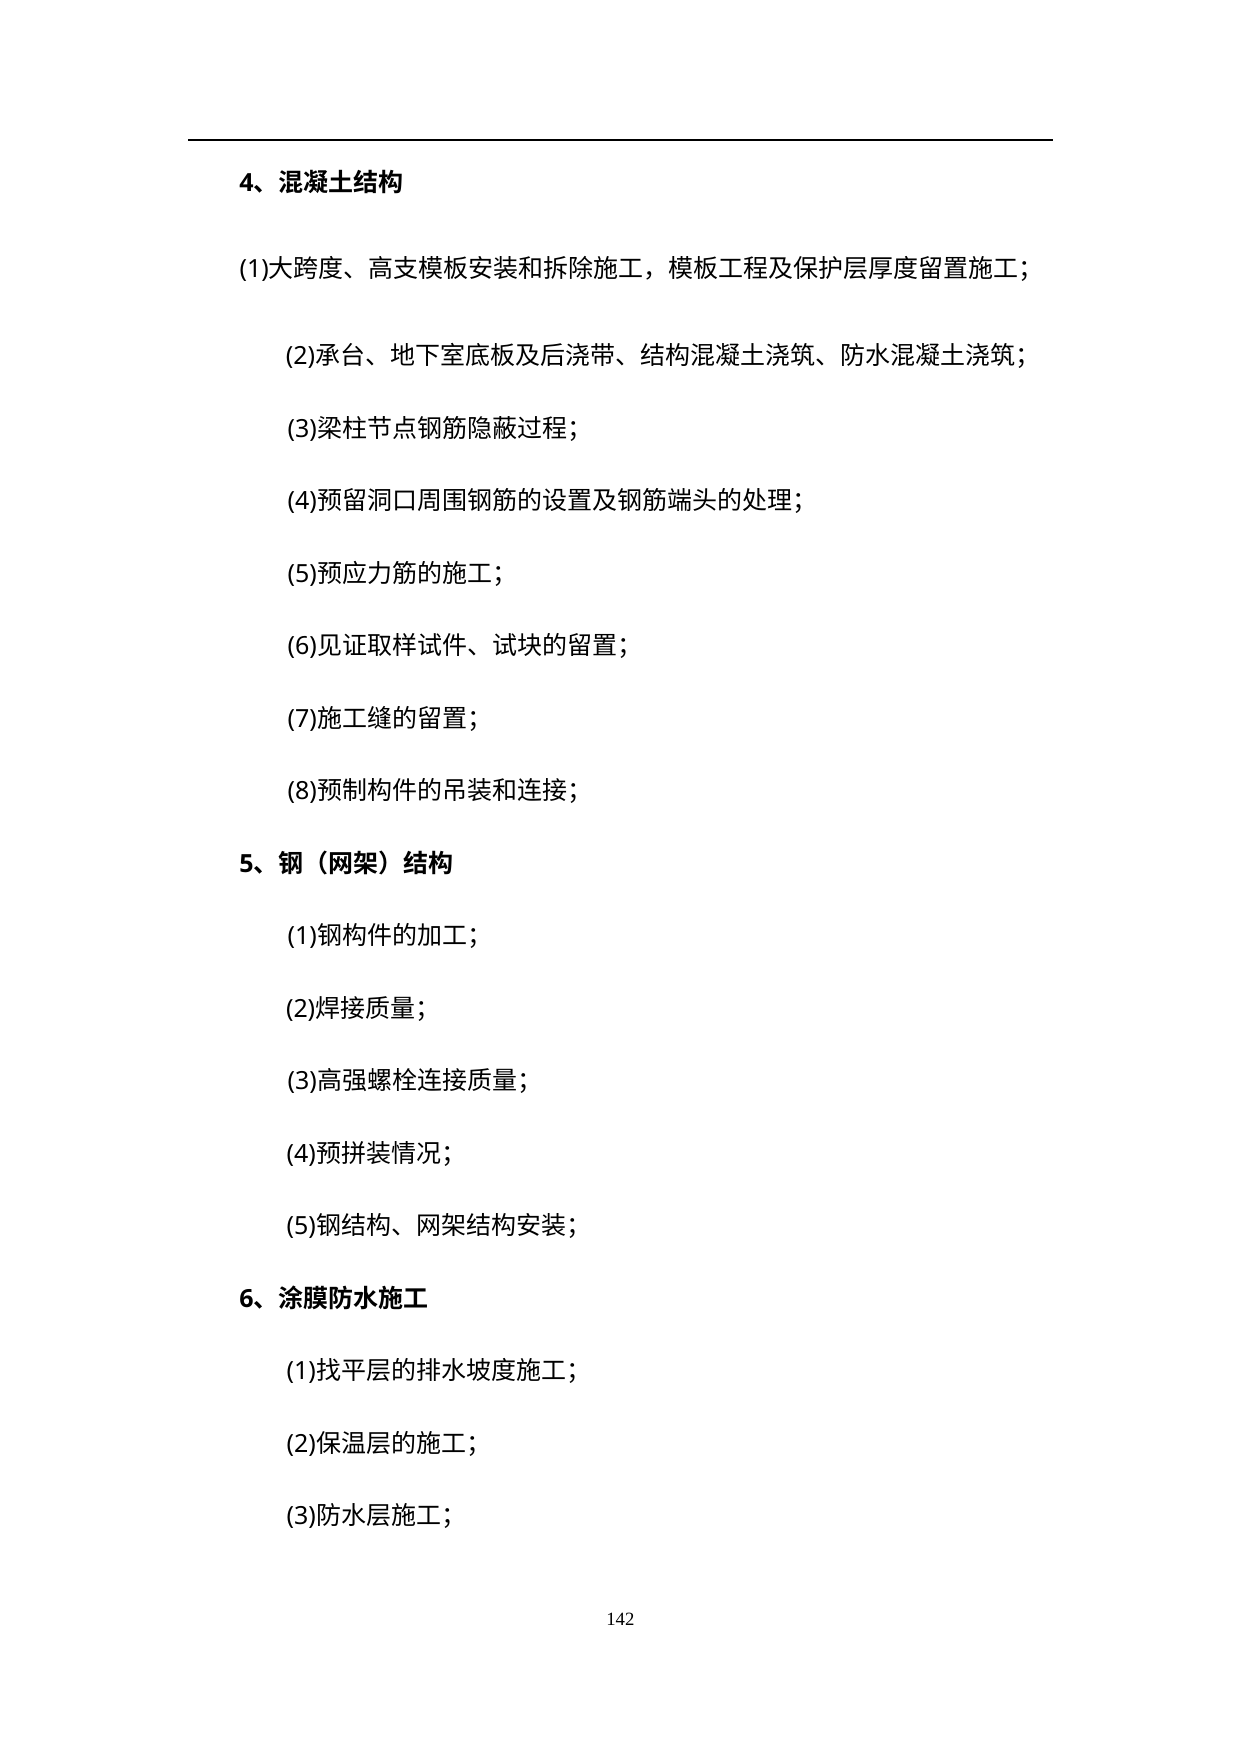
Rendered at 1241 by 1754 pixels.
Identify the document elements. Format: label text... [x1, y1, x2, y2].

text (3)梁柱节点钢筋隐蔽过程； [187, 408, 1073, 444]
text (8)预制构件的吊装和连接； [187, 771, 1073, 807]
text (6)见证取样试件、试块的留置； [187, 626, 1073, 662]
text (2)焊接质量； [187, 988, 1073, 1024]
text (2)保温层的施工； [187, 1423, 1073, 1459]
text (2)承台、地下室底板及后浇带、结构混凝土浇筑、防水混凝土浇筑； [187, 336, 1073, 372]
text (7)施工缝的留置； [187, 698, 1073, 734]
text 5、钢（网架）结构 [187, 843, 1073, 879]
text 6、涂膜防水施工 [187, 1278, 1073, 1314]
text (5)预应力筋的施工； [187, 553, 1073, 589]
text 4、混凝土结构 [187, 162, 1073, 198]
text (5)钢结构、网架结构安装； [187, 1206, 1073, 1242]
text (4)预拼装情况； [187, 1133, 1073, 1169]
text (4)预留洞口周围钢筋的设置及钢筋端头的处理； [187, 481, 1073, 517]
text (1)找平层的排水坡度施工； [187, 1351, 1073, 1387]
text (3)高强螺栓连接质量； [187, 1061, 1073, 1097]
text (3)防水层施工； [187, 1496, 1073, 1532]
text (1)钢构件的加工； [187, 916, 1073, 952]
text (1)大跨度、高支模板安装和拆除施工，模板工程及保护层厚度留置施工； [187, 234, 1053, 299]
